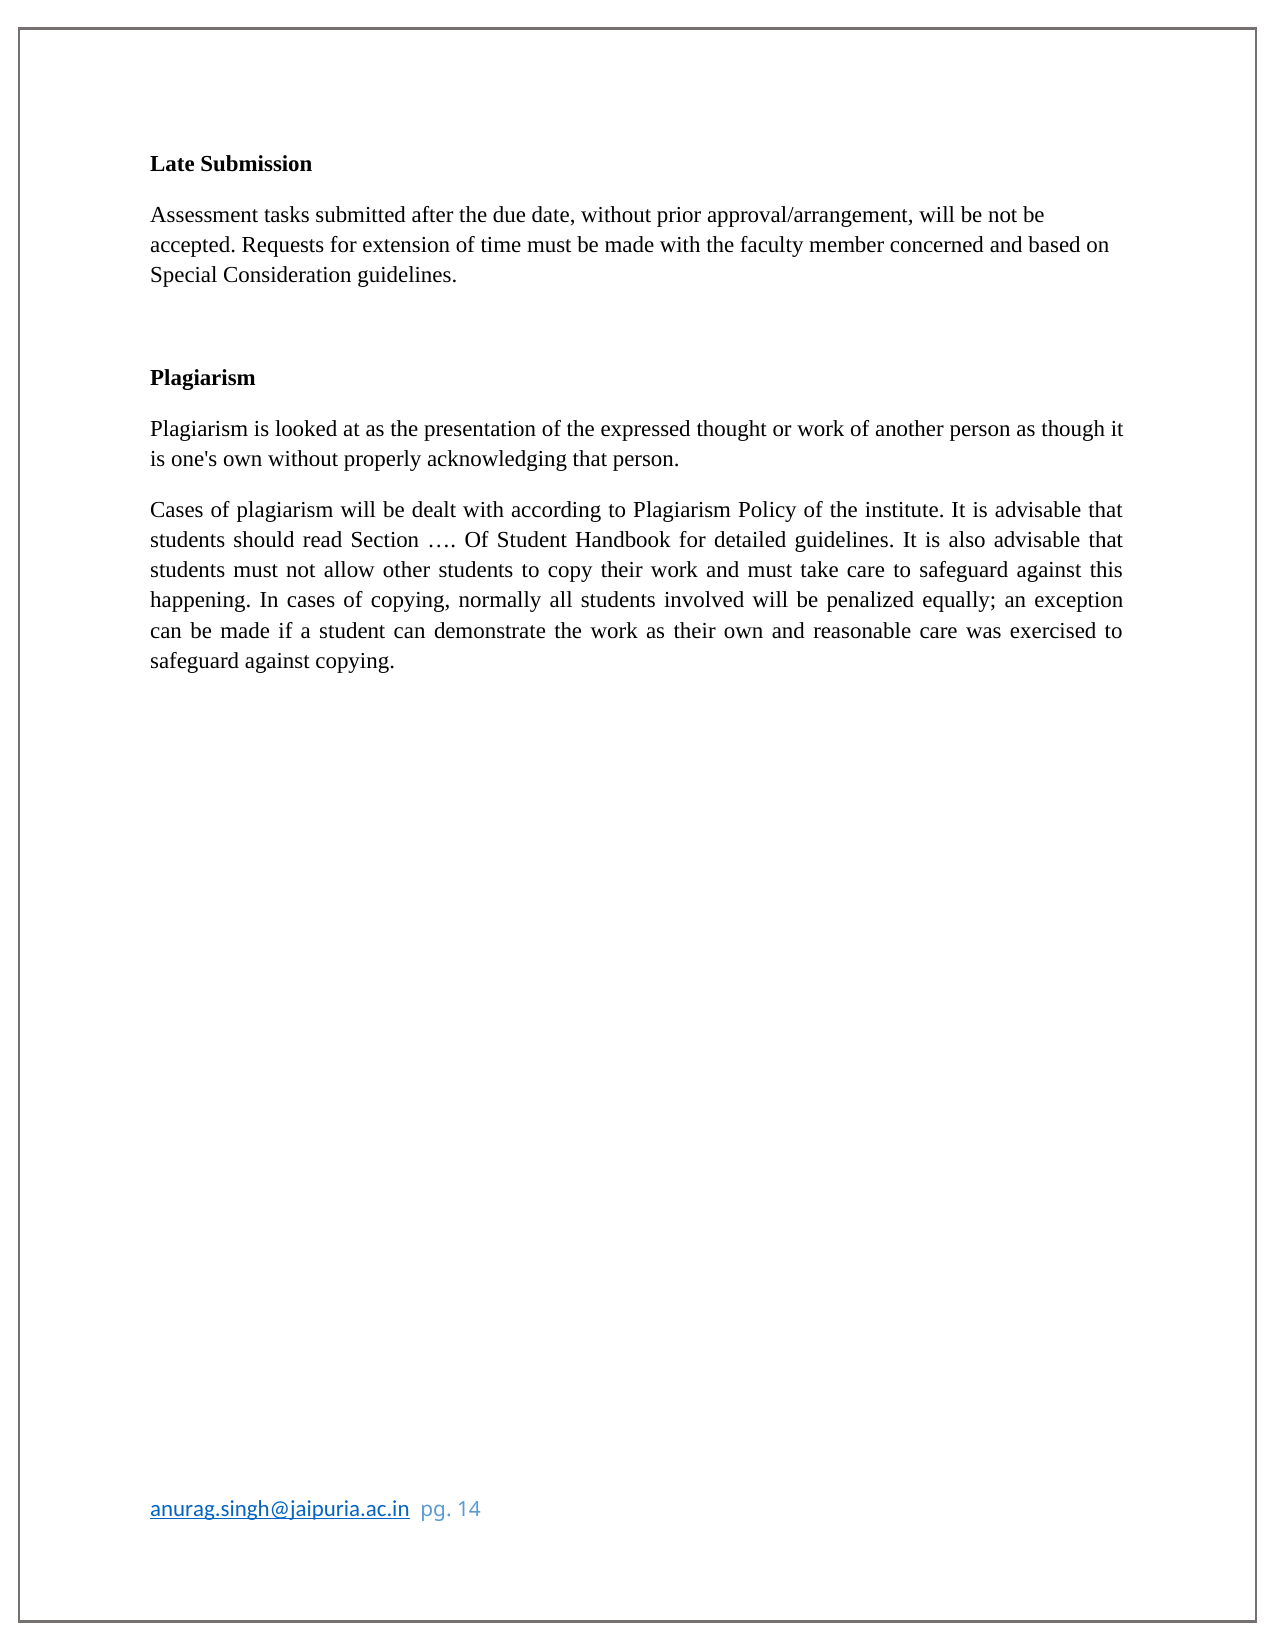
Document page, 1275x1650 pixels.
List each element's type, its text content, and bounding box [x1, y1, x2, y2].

text Plagiarism is looked at as the presentation of the expressed thought or work of another person as though it is one's own without properly acknowledging that person. [150, 414, 1125, 471]
text Late Submission [150, 150, 1125, 176]
text Assessment tasks submitted after the due date, without prior approval/arrangement, will be not be accepted. Requests for extension of time must be made with the faculty member concerned and based on Special Consideration guidelines. [150, 201, 1125, 288]
text Plagiarism [150, 363, 1125, 390]
text Cases of plagiarism will be dealt with according to Plagiarism Policy of the institute. It is advisable that students should read Section …. Of Student Handbook for detailed guidelines. It is also advisable that students must not allow other students to copy their work and must take care to safeguard against this happening. In cases of copying, normally all students involved will be penalized equally; an exception can be made if a student can demonstrate the work as their own and reasonable care was exercised to safeguard against copying. [150, 496, 1125, 673]
